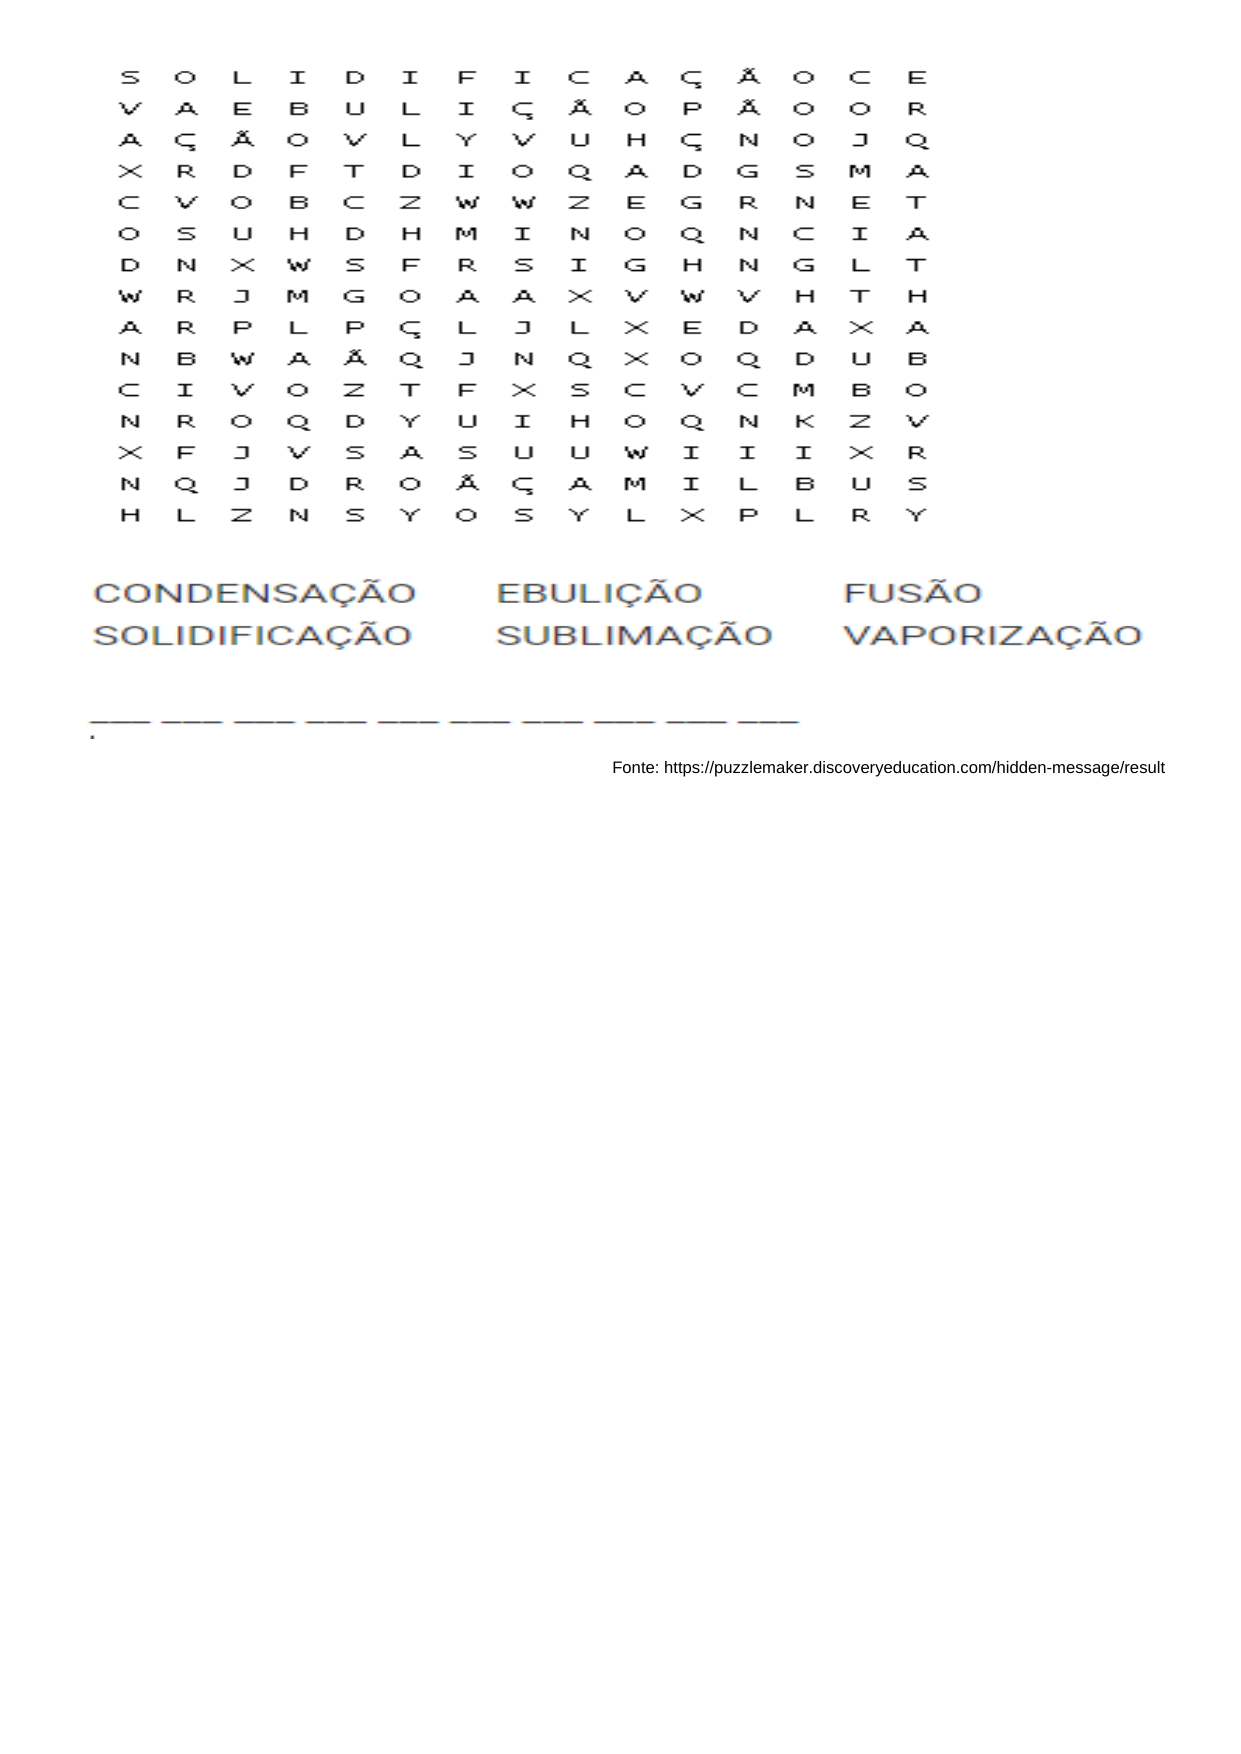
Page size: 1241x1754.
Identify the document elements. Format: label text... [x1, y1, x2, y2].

text Fonte: https://puzzlemaker.discoveryeducation.com/hidden-message/result [75, 758, 1165, 777]
picture [75, 59, 1149, 739]
